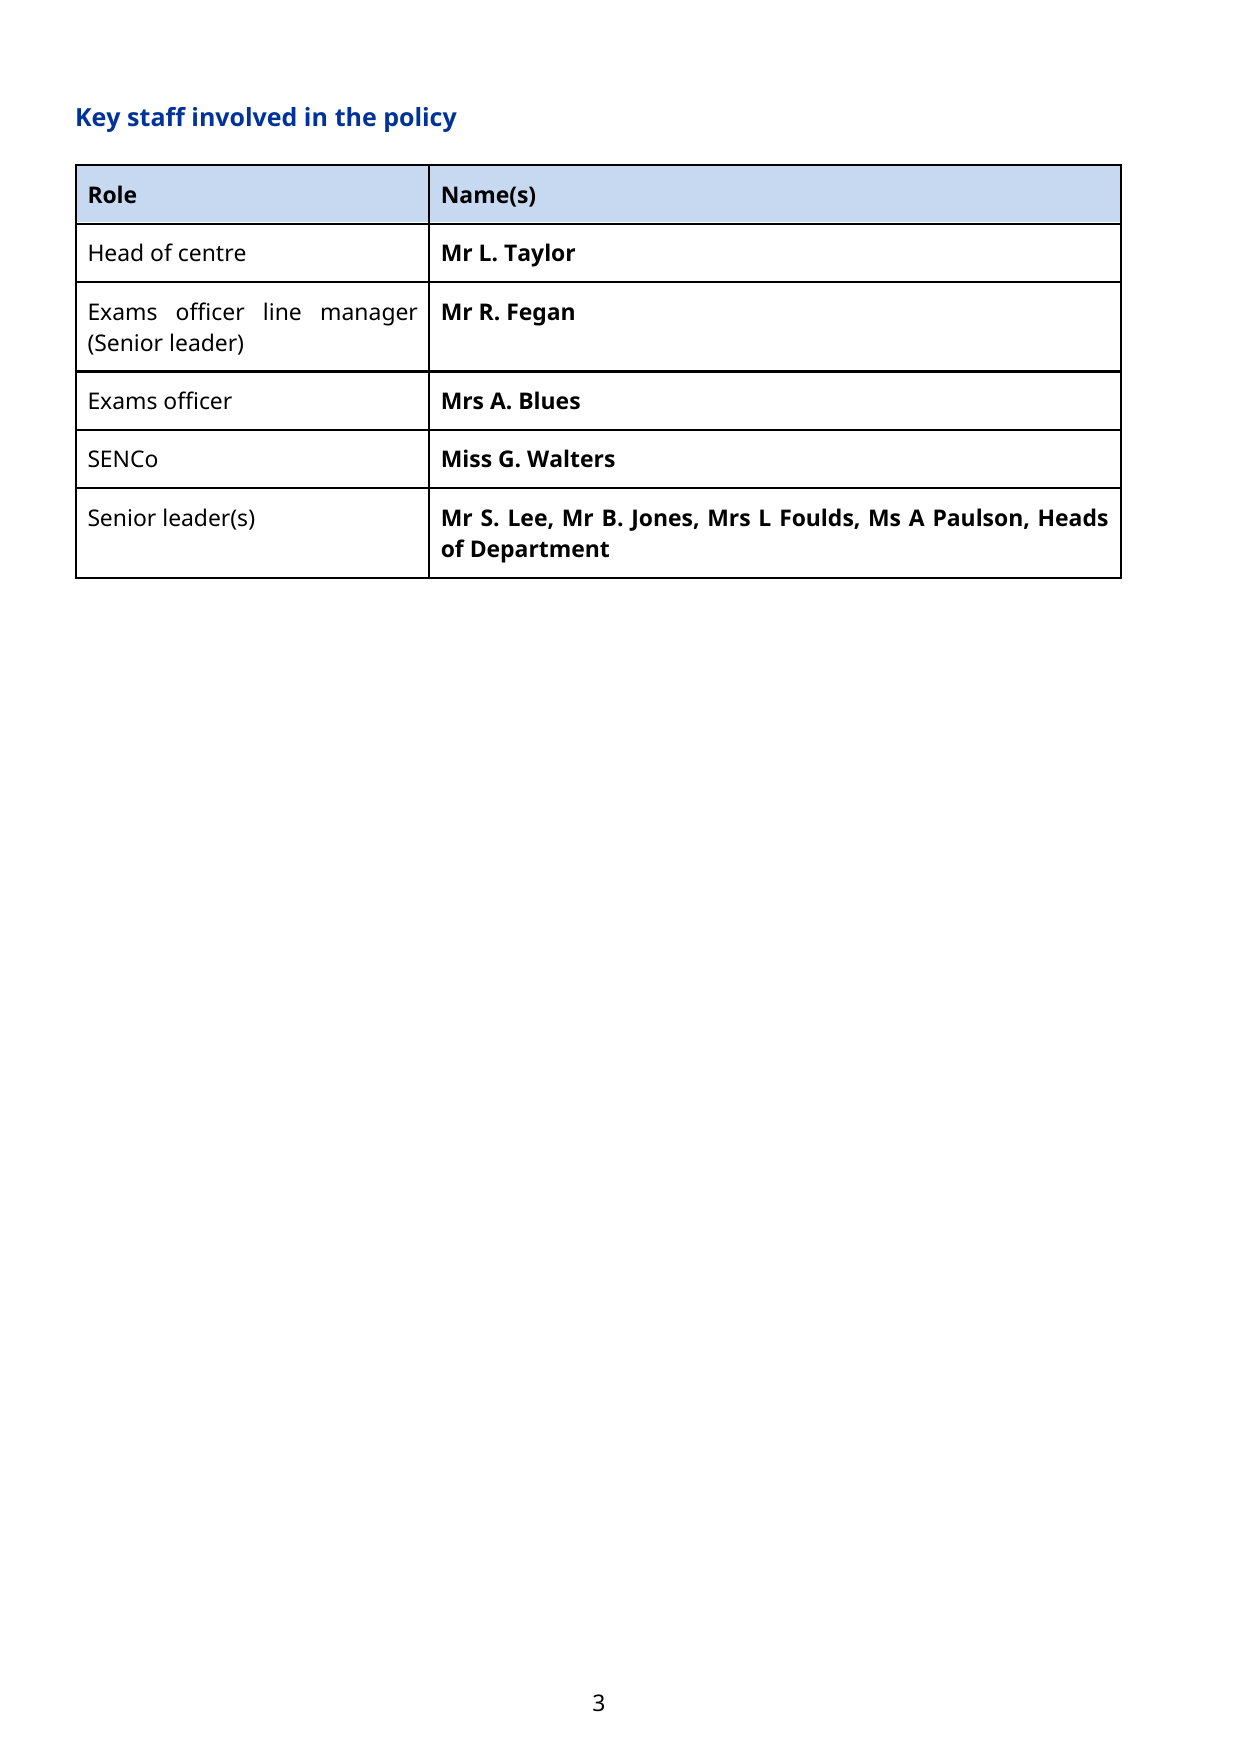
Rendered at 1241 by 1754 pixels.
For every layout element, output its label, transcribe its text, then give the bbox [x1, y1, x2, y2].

subtitle Key staff involved in the policy [75, 100, 1122, 134]
table_cell Miss G. Walters [430, 431, 1120, 487]
table_cell Mr S. Lee, Mr B. Jones, Mrs L Foulds, Ms A Paulson, Heads of Department [430, 489, 1120, 577]
table_header Name(s) [430, 166, 1120, 222]
table_cell Mr R. Fegan [430, 283, 1120, 370]
table_cell Head of centre [77, 225, 428, 281]
table_cell Mrs A. Blues [430, 373, 1120, 429]
table_cell SENCo [77, 431, 428, 487]
table_header Role [77, 166, 428, 222]
table_cell Exams officer line manager (Senior leader) [77, 283, 428, 370]
table_cell Mr L. Taylor [430, 225, 1120, 281]
table_cell Senior leader(s) [77, 489, 428, 577]
table_cell Exams officer [77, 373, 428, 429]
